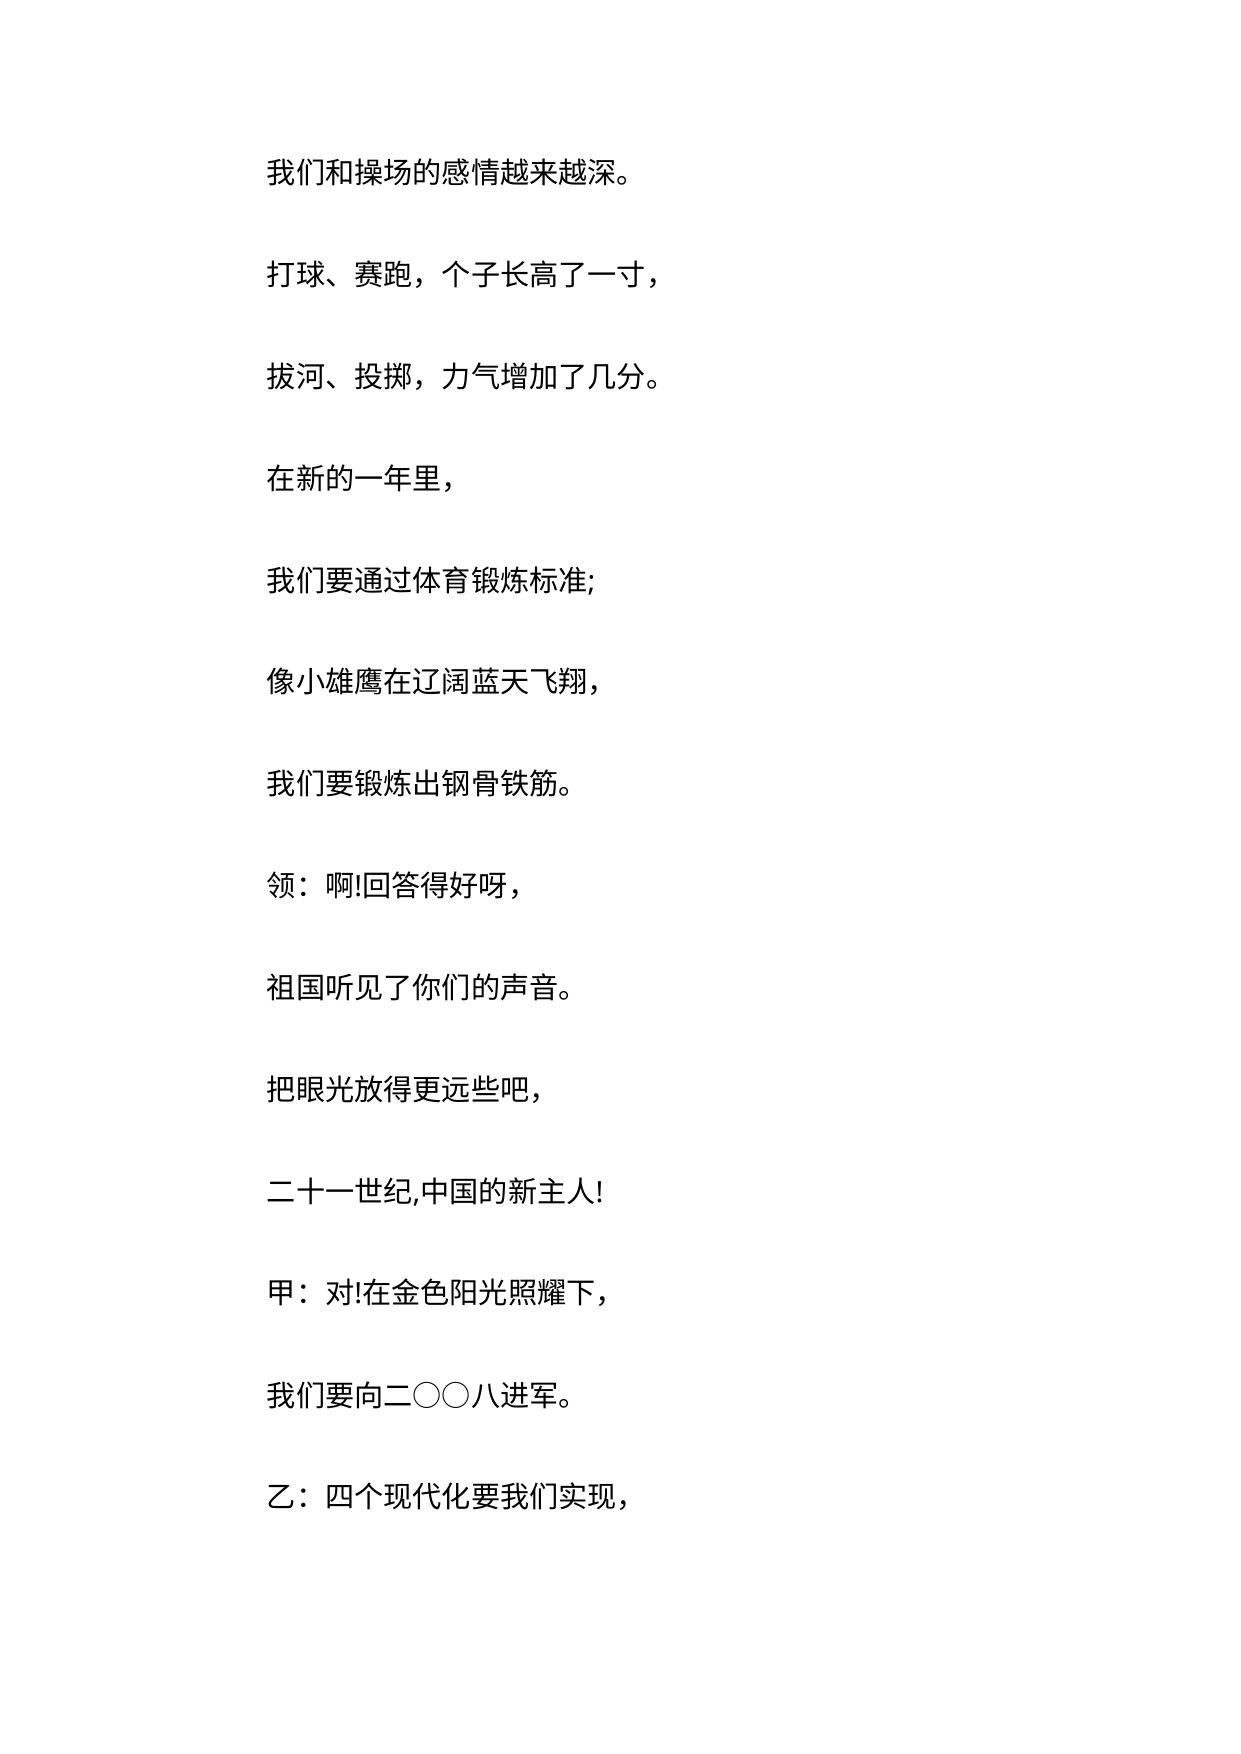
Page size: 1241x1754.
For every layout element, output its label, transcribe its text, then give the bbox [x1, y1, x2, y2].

text 乙：四个现代化要我们实现， [150, 1474, 1090, 1516]
text 打球、赛跑，个子长高了一寸， [150, 252, 1090, 294]
text 祖国听见了你们的声音。 [150, 964, 1090, 1007]
text 甲：对!在金色阳光照耀下， [150, 1270, 1090, 1312]
text 我们要向二○○八进军。 [150, 1372, 1090, 1414]
text 领：啊!回答得好呀， [150, 863, 1090, 905]
text 二十一世纪,中国的新主人! [150, 1168, 1090, 1211]
text 拔河、投掷，力气增加了几分。 [150, 353, 1090, 396]
text 把眼光放得更远些吧， [150, 1066, 1090, 1109]
text 在新的一年里， [150, 455, 1090, 498]
text 我们要通过体育锻炼标准; [150, 557, 1090, 599]
text 我们和操场的感情越来越深。 [150, 150, 1090, 192]
text 像小雄鹰在辽阔蓝天飞翔， [150, 659, 1090, 701]
text 我们要锻炼出钢骨铁筋。 [150, 761, 1090, 803]
